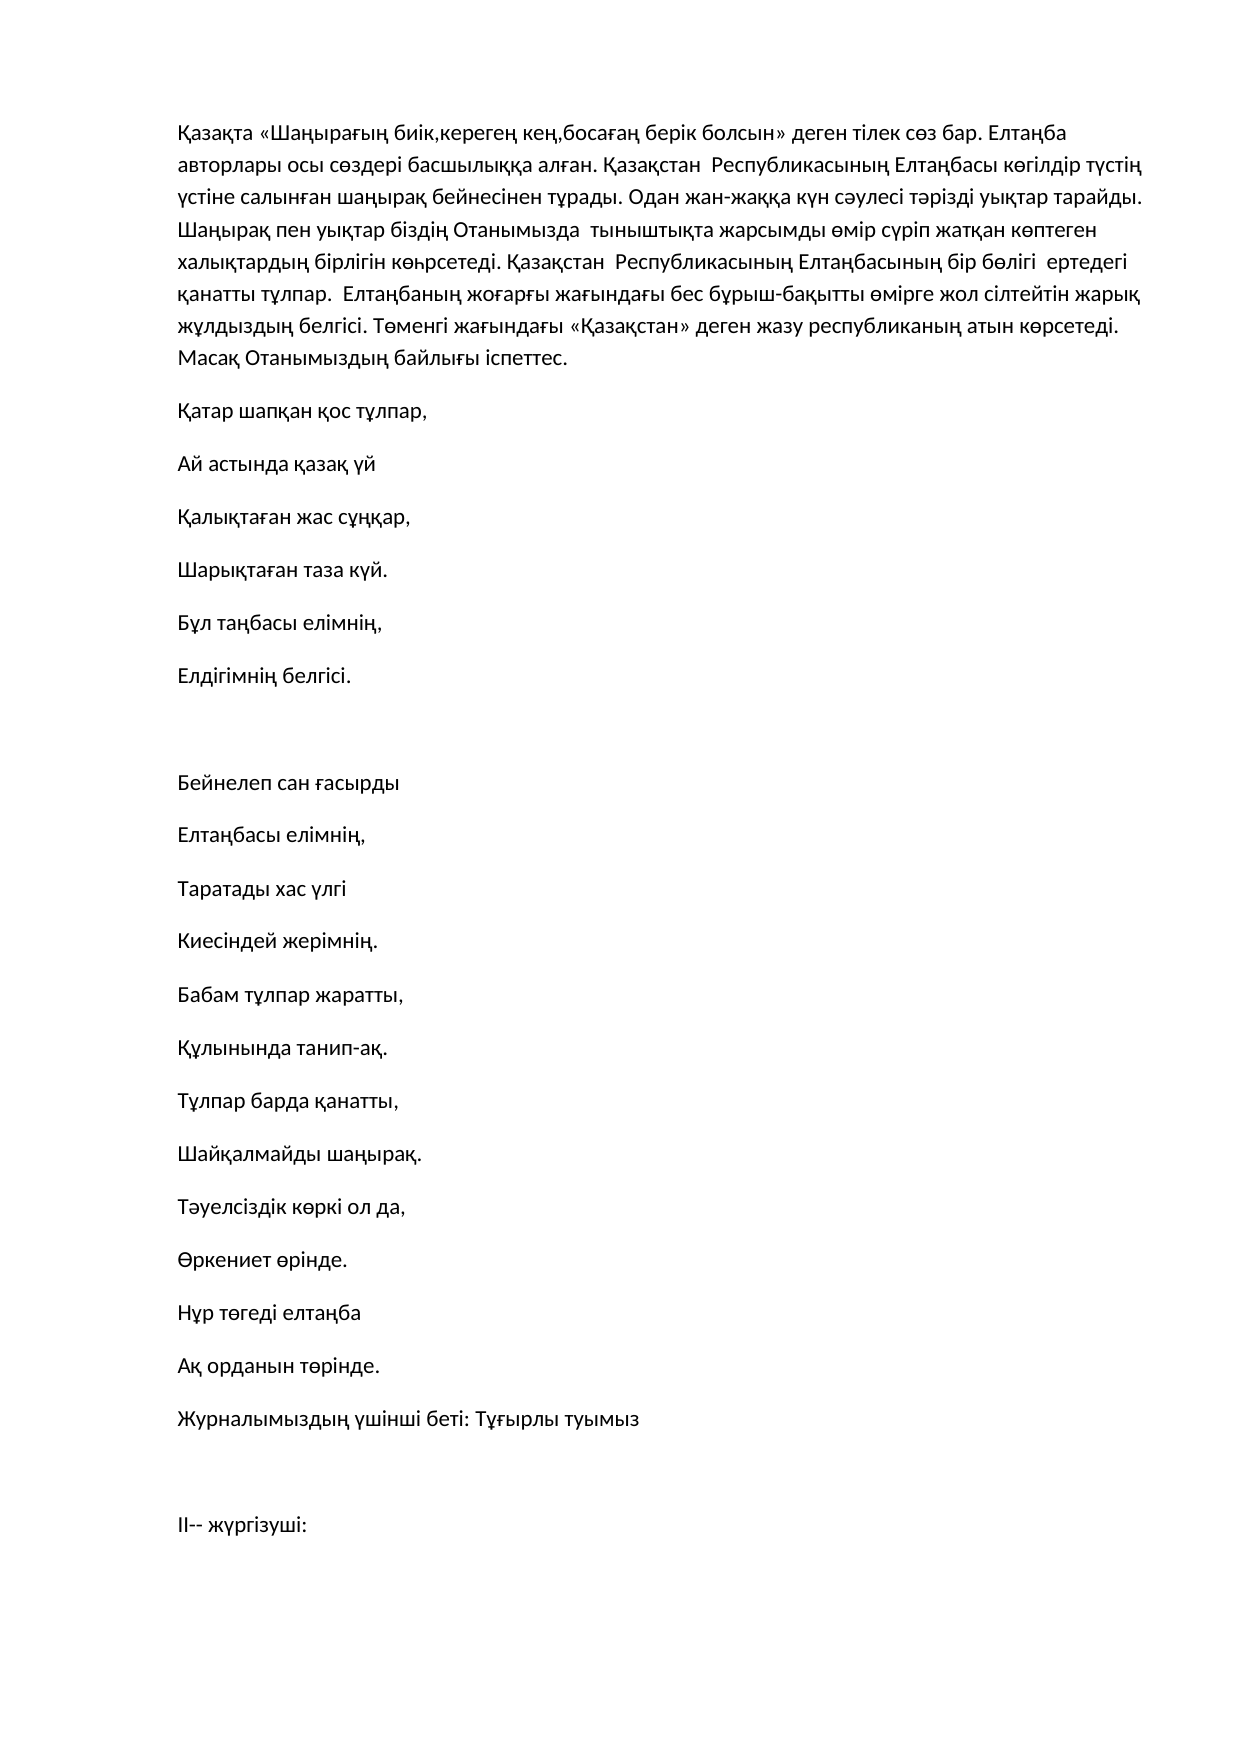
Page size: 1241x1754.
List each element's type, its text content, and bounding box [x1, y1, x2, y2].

text Шайқалмайды шаңырақ. [177, 1139, 1152, 1167]
text Өркениет өрінде. [177, 1245, 1152, 1273]
text Бұл таңбасы елімнің, [177, 608, 1152, 637]
text Ақ орданын төрінде. [177, 1351, 1152, 1379]
text Бабам тұлпар жаратты, [177, 980, 1152, 1008]
text Қалықтаған жас сұңқар, [177, 502, 1152, 531]
text Шарықтаған таза күй. [177, 556, 1152, 583]
text Бейнелеп сан ғасырды [177, 768, 1152, 796]
text Таратады хас үлгі [177, 874, 1152, 902]
text Құлынында танип-ақ. [177, 1033, 1152, 1061]
text Елтаңбасы елімнің, [177, 821, 1152, 849]
text Тұлпар барда қанатты, [177, 1086, 1152, 1114]
text Ай астында қазақ үй [177, 449, 1152, 477]
text ІІ-- жүргізуші: [177, 1510, 1152, 1538]
text Журналымыздың үшінші беті: Тұғырлы туымыз [177, 1404, 1152, 1432]
text Нұр төгеді елтаңба [177, 1298, 1152, 1326]
text Қазақта «Шаңырағың биік,керегең кең,босағаң берік болсын» деген тілек сөз бар. Елтаңба авторлары осы сөздері басшылыққа алған. Қазақстан Республикасының Елтаңбасы көгілдір түстің үстіне салынған шаңырақ бейнесінен тұрады. Одан жан-жаққа күн сәулесі тәрізді уықтар тарайды. Шаңырақ пен уықтар біздің Отанымызда тыныштықта жарсымды өмір сүріп жатқан көптеген халықтардың бірлігін көһрсетеді. Қазақстан Республикасының Елтаңбасының бір бөлігі ертедегі қанатты тұлпар. Елтаңбаның жоғарғы жағындағы бес бұрыш-бақытты өмірге жол сілтейтін жарық жұлдыздың белгісі. Төменгі жағындағы «Қазақстан» деген жазу республиканың атын көрсетеді. Масақ Отанымыздың байлығы іспеттес. [177, 118, 1152, 371]
text Қатар шапқан қос тұлпар, [177, 396, 1152, 424]
text Елдігімнің белгісі. [177, 662, 1152, 689]
text Тәуелсіздік көркі ол да, [177, 1192, 1152, 1220]
text Киесіндей жерімнің. [177, 927, 1152, 955]
